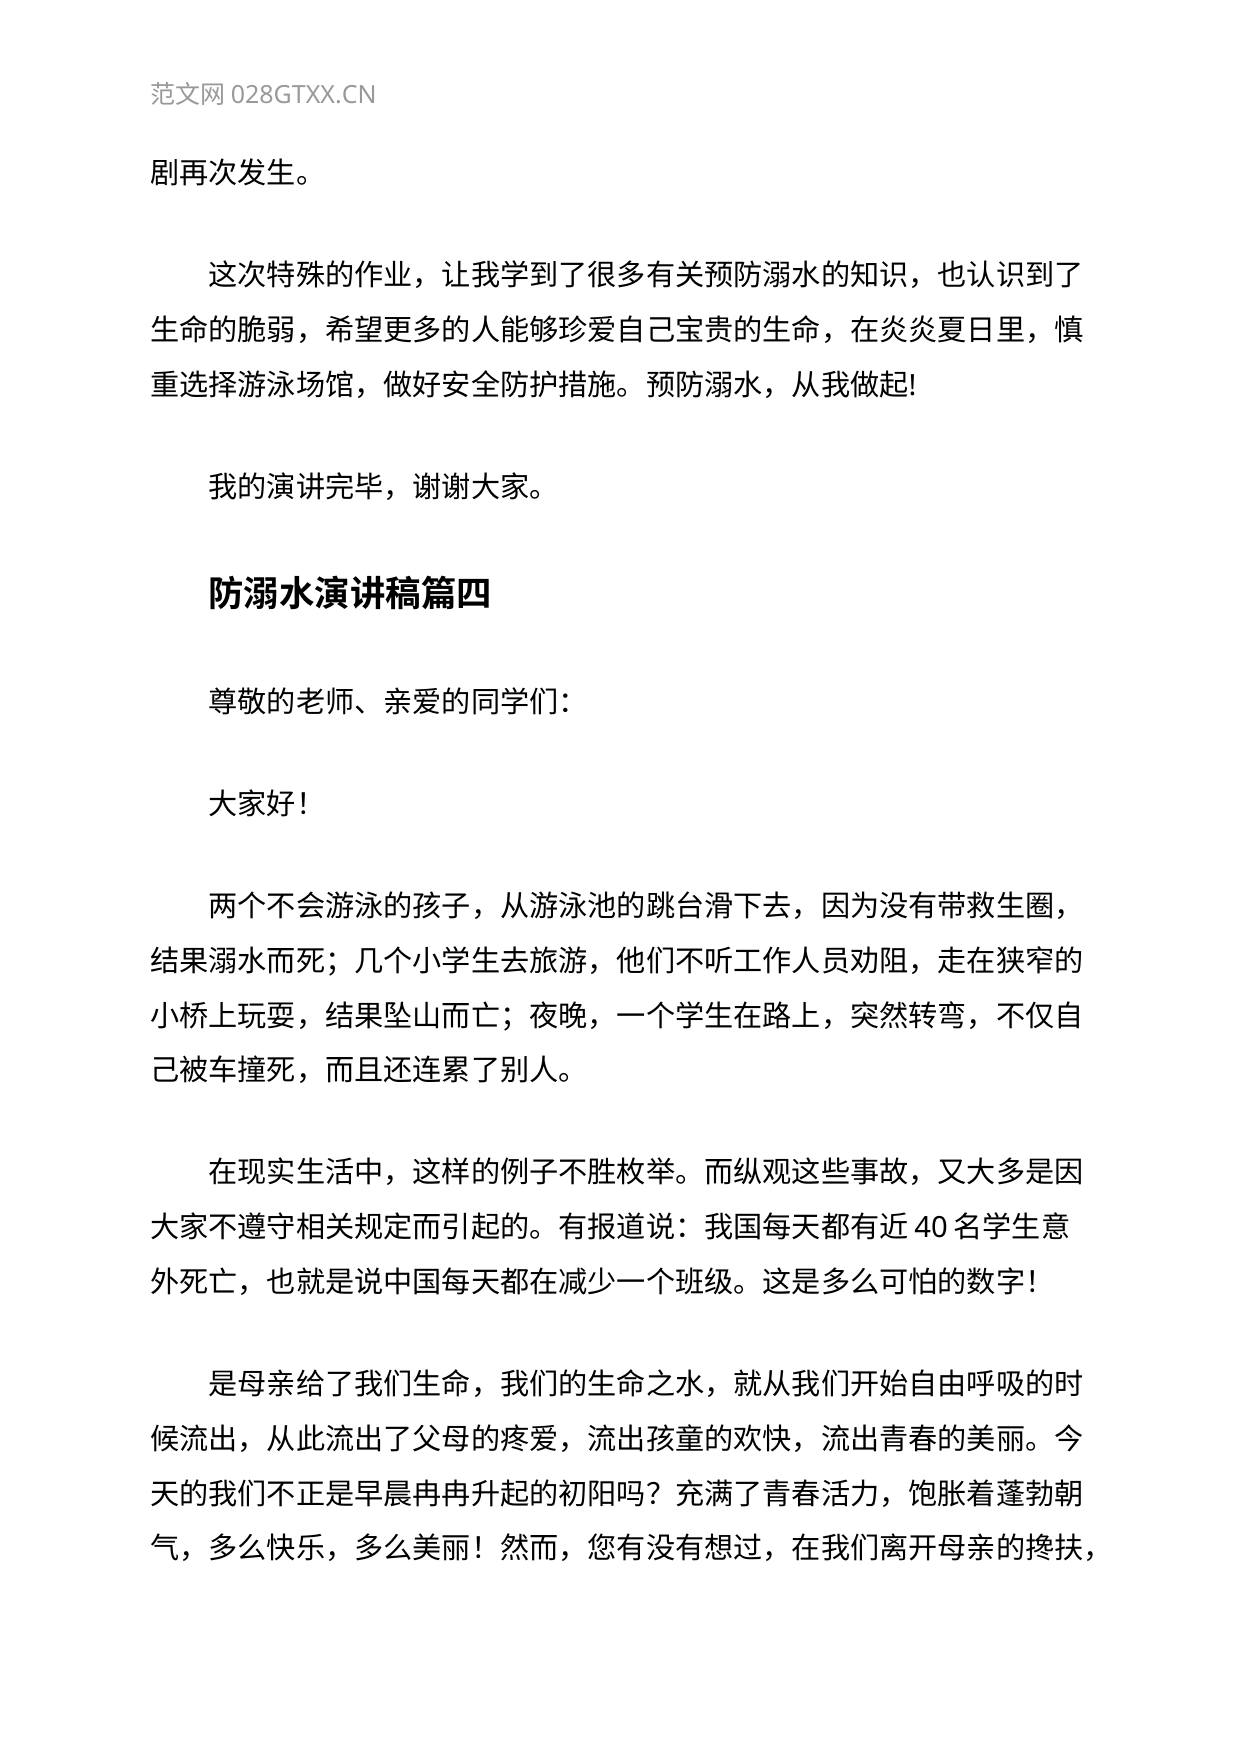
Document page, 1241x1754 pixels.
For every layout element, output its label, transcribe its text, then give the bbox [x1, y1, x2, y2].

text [150, 1360, 1090, 1567]
text 防溺水演讲稿篇四 [150, 565, 1090, 617]
text 在现实生活中，这样的例子不胜枚举。而纵观这些事故，又大多是因大家不遵守相关规定而引起的。有报道说：我国每天都有近40名学生意外死亡，也就是说中国每天都在减少一个班级。这是多么可怕的数字！ [150, 1149, 1090, 1301]
text 两个不会游泳的孩子，从游泳池的跳台滑下去，因为没有带救生圈，结果溺水而死；几个小学生去旅游，他们不听工作人员劝阻，走在狭窄的小桥上玩耍，结果坠山而亡；夜晚，一个学生在路上，突然转弯，不仅自己被车撞死，而且还连累了别人。 [150, 882, 1090, 1089]
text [150, 150, 1090, 192]
text 尊敬的老师、亲爱的同学们： [150, 679, 1090, 721]
text 这次特殊的作业，让我学到了很多有关预防溺水的知识，也认识到了生命的脆弱，希望更多的人能够珍爱自己宝贵的生命，在炎炎夏日里，慎重选择游泳场馆，做好安全防护措施。预防溺水，从我做起! [150, 252, 1090, 404]
text 我的演讲完毕，谢谢大家。 [150, 463, 1090, 506]
text 大家好！ [150, 781, 1090, 823]
